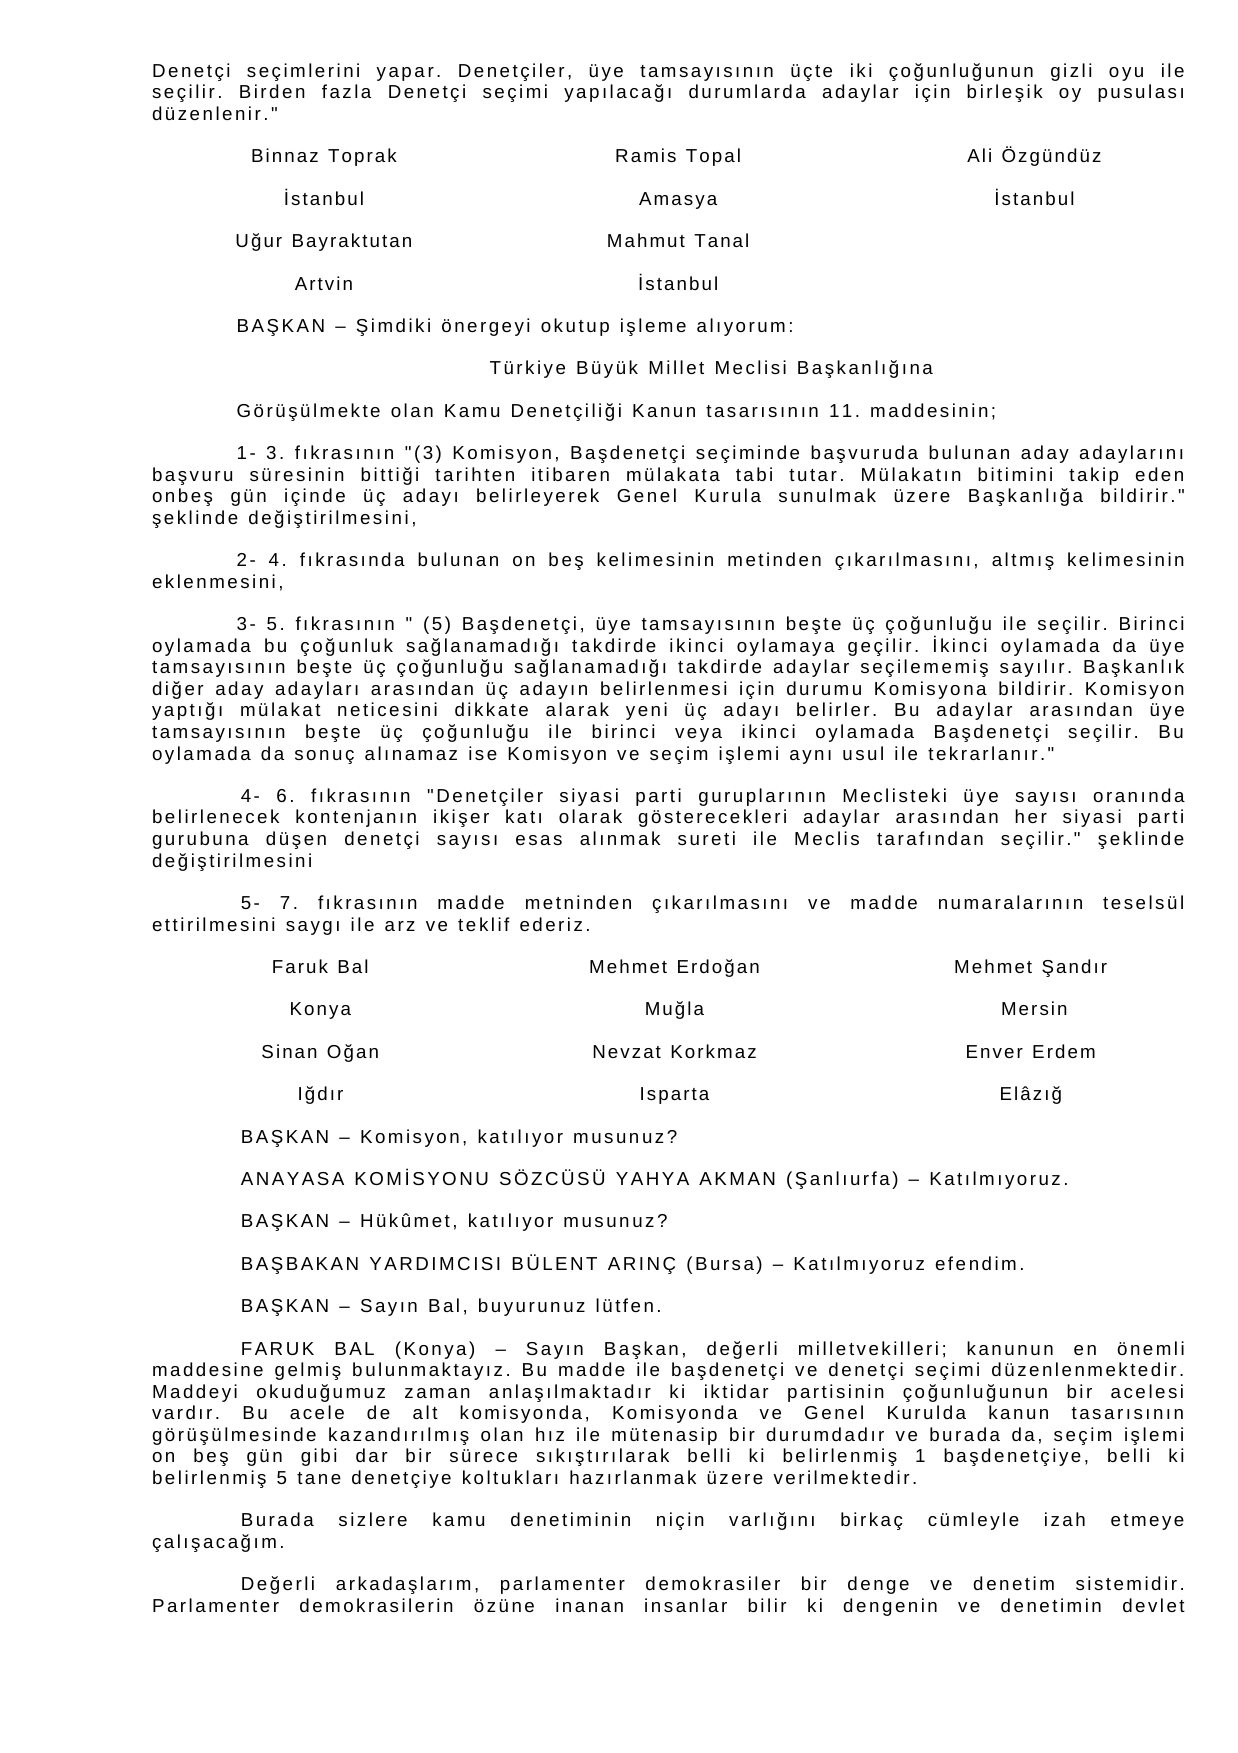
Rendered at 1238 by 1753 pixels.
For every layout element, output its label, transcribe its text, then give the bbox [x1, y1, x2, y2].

text 2- 4. fıkrasında bulunan on beş kelimesinin metinden çıkarılmasını, altmış kelimesinin eklenmesini, [152, 549, 1186, 592]
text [152, 1573, 1186, 1616]
text Görüşülmekte olan Kamu Denetçiliği Kanun tasarısının 11. maddesinin; [152, 399, 1186, 421]
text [152, 60, 1186, 124]
text İstanbul Amasya İstanbul [152, 188, 1186, 209]
text 1- 3. fıkrasının "(3) Komisyon, Başdenetçi seçiminde başvuruda bulunan aday adaylarını başvuru süresinin bittiği tarihten itibaren mülakata tabi tutar. Mülakatın bitimini takip eden onbeş gün içinde üç adayı belirleyerek Genel Kurula sunulmak üzere Başkanlığa bildirir." şeklinde değiştirilmesini, [152, 442, 1186, 528]
text Binnaz Toprak Ramis Topal Ali Özgündüz [152, 145, 1186, 167]
text Artvin İstanbul [152, 272, 1186, 294]
text Burada sizlere kamu denetiminin niçin varlığını birkaç cümleyle izah etmeye çalışacağım. [152, 1509, 1186, 1552]
text Türkiye Büyük Millet Meclisi Başkanlığına [152, 357, 1186, 379]
text BAŞKAN – Şimdiki önergeyi okutup işleme alıyorum: [152, 315, 1186, 336]
text BAŞKAN – Hükûmet, katılıyor musunuz? [152, 1210, 1186, 1232]
text 4- 6. fıkrasının "Denetçiler siyasi parti guruplarının Meclisteki üye sayısı oranında belirlenecek kontenjanın ikişer katı olarak gösterecekleri adaylar arasından her siyasi parti gurubuna düşen denetçi sayısı esas alınmak sureti ile Meclis tarafından seçilir." şeklinde değiştirilmesini [152, 785, 1186, 871]
text 5- 7. fıkrasının madde metninden çıkarılmasını ve madde numaralarının teselsül ettirilmesini saygı ile arz ve teklif ederiz. [152, 892, 1186, 935]
text 3- 5. fıkrasının " (5) Başdenetçi, üye tamsayısının beşte üç çoğunluğu ile seçilir. Birinci oylamada bu çoğunluk sağlanamadığı takdirde ikinci oylamaya geçilir. İkinci oylamada da üye tamsayısının beşte üç çoğunluğu sağlanamadığı takdirde adaylar seçilememiş sayılır. Başkanlık diğer aday adayları arasından üç adayın belirlenmesi için durumu Komisyona bildirir. Komisyon yaptığı mülakat neticesini dikkate alarak yeni üç adayı belirler. Bu adaylar arasından üye tamsayısının beşte üç çoğunluğu ile birinci veya ikinci oylamada Başdenetçi seçilir. Bu oylamada da sonuç alınamaz ise Komisyon ve seçim işlemi aynı usul ile tekrarlanır." [152, 613, 1186, 764]
text Sinan Oğan Nevzat Korkmaz Enver Erdem [152, 1041, 1186, 1062]
text Iğdır Isparta Elâzığ [152, 1083, 1186, 1104]
text Faruk Bal Mehmet Erdoğan Mehmet Şandır [152, 956, 1186, 977]
text BAŞKAN – Sayın Bal, buyurunuz lütfen. [152, 1295, 1186, 1317]
text FARUK BAL (Konya) – Sayın Başkan, değerli milletvekilleri; kanunun en önemli maddesine gelmiş bulunmaktayız. Bu madde ile başdenetçi ve denetçi seçimi düzenlenmektedir. Maddeyi okuduğumuz zaman anlaşılmaktadır ki iktidar partisinin çoğunluğunun bir acelesi vardır. Bu acele de alt komisyonda, Komisyonda ve Genel Kurulda kanun tasarısının görüşülmesinde kazandırılmış olan hız ile mütenasip bir durumdadır ve burada da, seçim işlemi on beş gün gibi dar bir sürece sıkıştırılarak belli ki belirlenmiş 1 başdenetçiye, belli ki belirlenmiş 5 tane denetçiye koltukları hazırlanmak üzere verilmektedir. [152, 1337, 1186, 1488]
text Konya Muğla Mersin [152, 998, 1186, 1020]
text BAŞBAKAN YARDIMCISI BÜLENT ARINÇ (Bursa) – Katılmıyoruz efendim. [152, 1253, 1186, 1274]
text BAŞKAN – Komisyon, katılıyor musunuz? [152, 1125, 1186, 1147]
text Uğur Bayraktutan Mahmut Tanal [152, 230, 1186, 252]
text ANAYASA KOMİSYONU SÖZCÜSÜ YAHYA AKMAN (Şanlıurfa) – Katılmıyoruz. [152, 1168, 1186, 1189]
